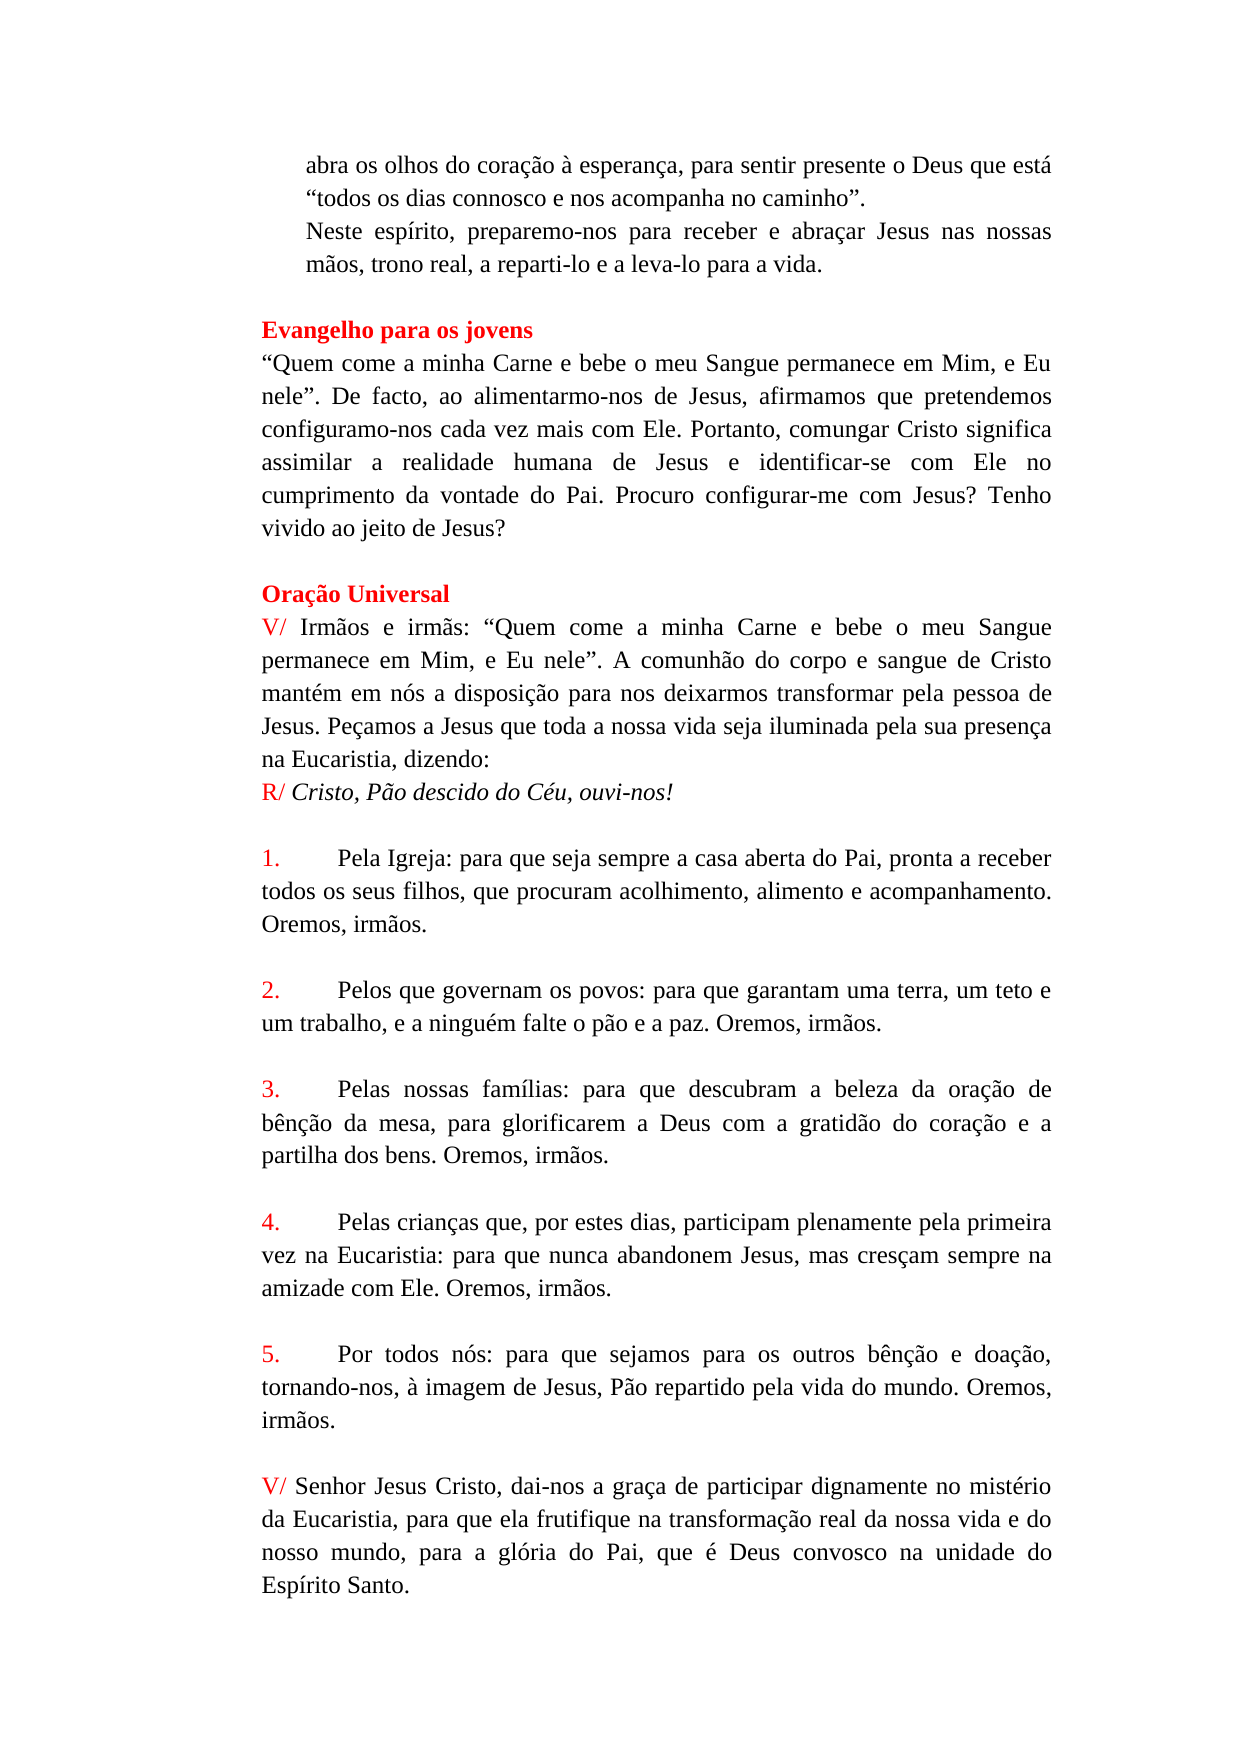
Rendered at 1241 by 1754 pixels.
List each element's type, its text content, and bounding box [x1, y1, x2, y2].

list Pelos que governam os povos: para que garantam uma terra, um teto e um trabalho, e a ninguém falte o pão e a paz. Oremos, irmãos. [261, 976, 1053, 1037]
text “Quem come a minha Carne e bebe o meu Sangue permanece em Mim, e Eu nele”. De facto, ao alimentarmo-nos de Jesus, afirmamos que pretendemos configuramo-nos cada vez mais com Ele. Portanto, comungar Cristo significa assimilar a realidade humana de Jesus e identificar-se com Ele no cumprimento da vontade do Pai. Procuro configurar-me com Jesus? Tenho vivido ao jeito de Jesus? [261, 348, 1053, 542]
text Evangelho para os jovens [261, 315, 1053, 344]
text Oração Universal [261, 579, 1053, 608]
text V/ Irmãos e irmãs: “Quem come a minha Carne e bebe o meu Sangue permanece em Mim, e Eu nele”. A comunhão do corpo e sangue de Cristo mantém em nós a disposição para nos deixarmos transformar pela pessoa de Jesus. Peçamos a Jesus que toda a nossa vida seja iluminada pela sua presença na Eucaristia, dizendo: [261, 612, 1053, 773]
list Por todos nós: para que sejamos para os outros bênção e doação, tornando-nos, à imagem de Jesus, Pão repartido pela vida do mundo. Oremos, irmãos. [261, 1339, 1053, 1433]
text R/ Cristo, Pão descido do Céu, ouvi-nos! [261, 777, 1053, 806]
list Pelas crianças que, por estes dias, participam plenamente pela primeira vez na Eucaristia: para que nunca abandonem Jesus, mas cresçam sempre na amizade com Ele. Oremos, irmãos. [261, 1207, 1053, 1301]
text V/ Senhor Jesus Cristo, dai-nos a graça de participar dignamente no mistério da Eucaristia, para que ela frutifique na transformação real da nossa vida e do nosso mundo, para a glória do Pai, que é Deus convosco na unidade do Espírito Santo. [261, 1471, 1053, 1599]
list Pelas nossas famílias: para que descubram a beleza da oração de bênção da mesa, para glorificarem a Deus com a gratidão do coração e a partilha dos bens. Oremos, irmãos. [261, 1074, 1053, 1169]
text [306, 150, 1053, 212]
list Pela Igreja: para que seja sempre a casa aberta do Pai, pronta a receber todos os seus filhos, que procuram acolhimento, alimento e acompanhamento. Oremos, irmãos. [261, 843, 1053, 938]
text Neste espírito, preparemo-nos para receber e abraçar Jesus nas nossas mãos, trono real, a reparti-lo e a leva-lo para a vida. [306, 216, 1053, 278]
